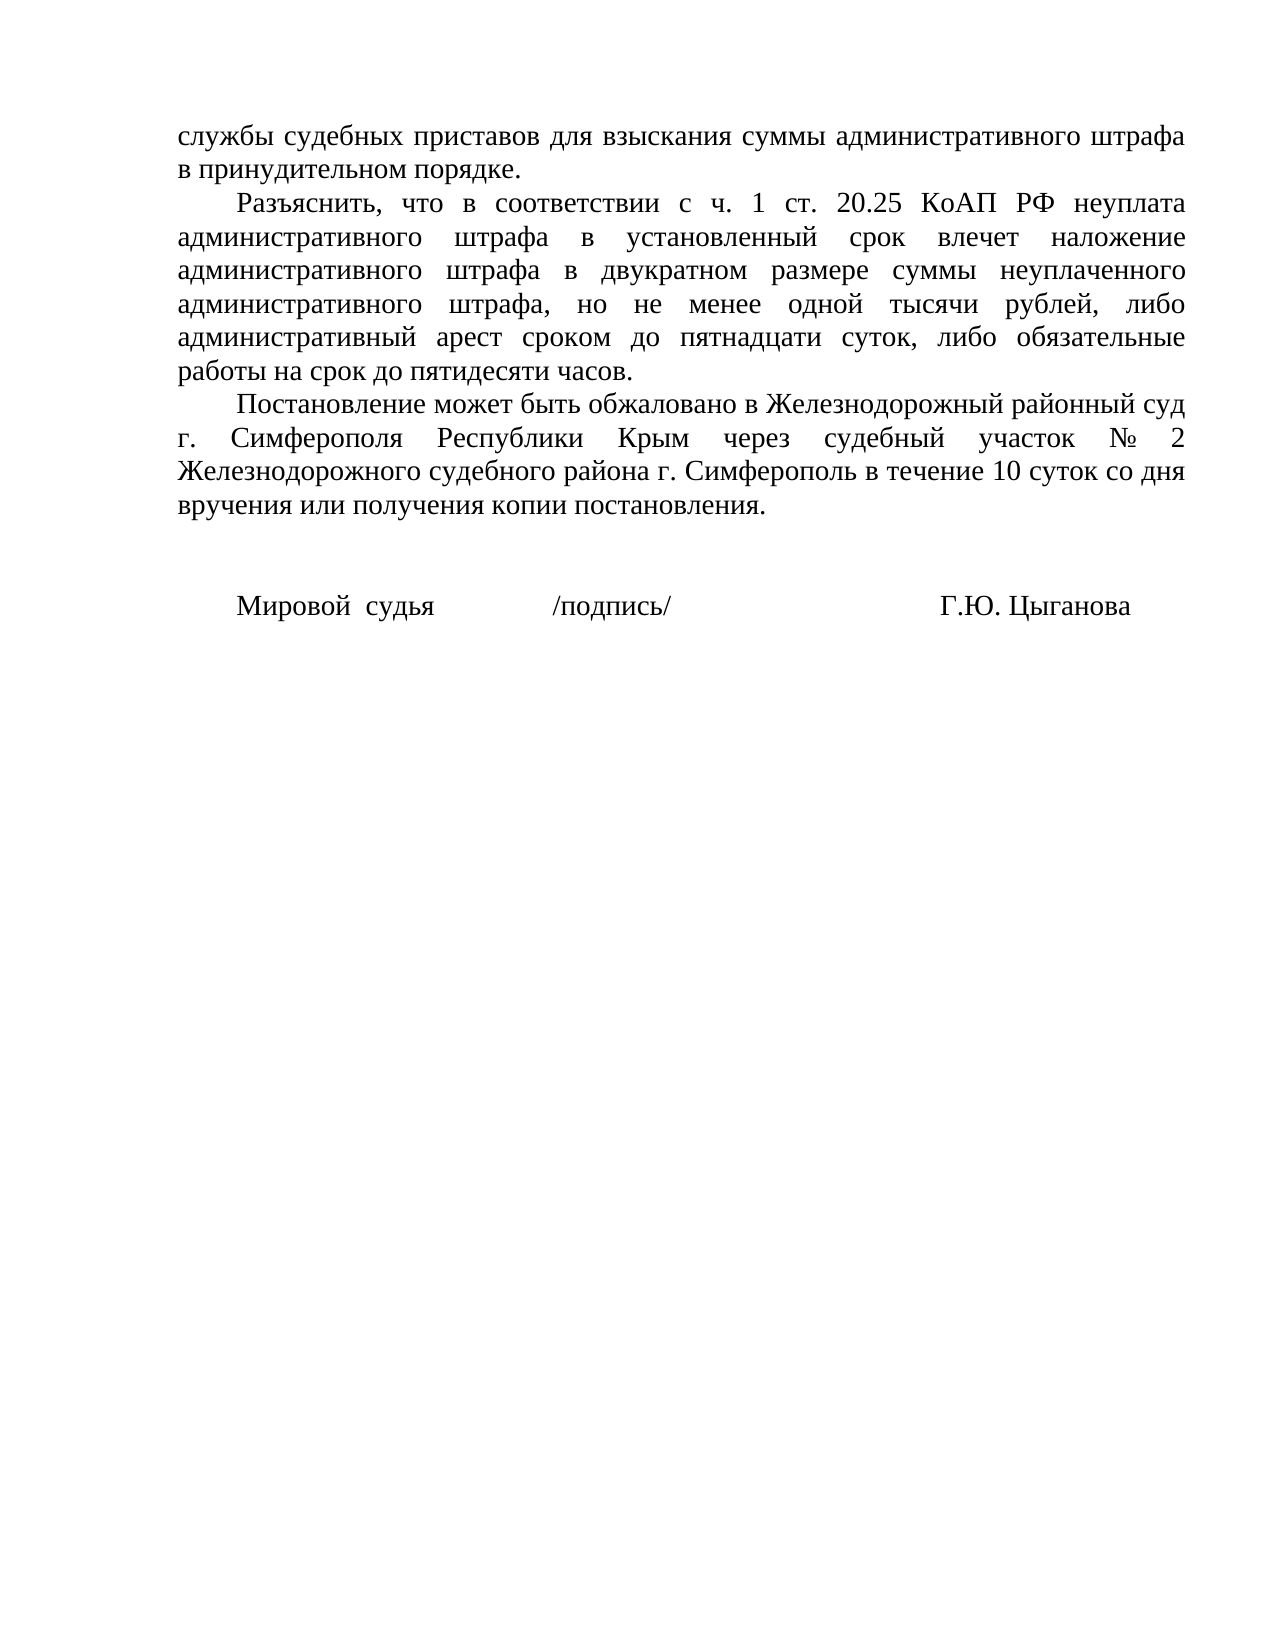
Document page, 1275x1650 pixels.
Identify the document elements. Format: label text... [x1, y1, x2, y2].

text Постановление может быть обжаловано в Железнодорожный районный суд г. Симферополя Республики Крым через судебный участок № 2 Железнодорожного судебного района г. Симферополь в течение 10 суток со дня вручения или получения копии постановления. [177, 386, 1186, 521]
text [177, 118, 1186, 185]
text Мировой судья /подпись/ Г.Ю. Цыганова [177, 588, 1186, 621]
text Разъяснить, что в соответствии с ч. 1 ст. 20.25 КоАП РФ неуплата административного штрафа в установленный срок влечет наложение административного штрафа в двукратном размере суммы неуплаченного административного штрафа, но не менее одной тысячи рублей, либо административный арест сроком до пятнадцати суток, либо обязательные работы на срок до пятидесяти часов. [177, 185, 1186, 386]
